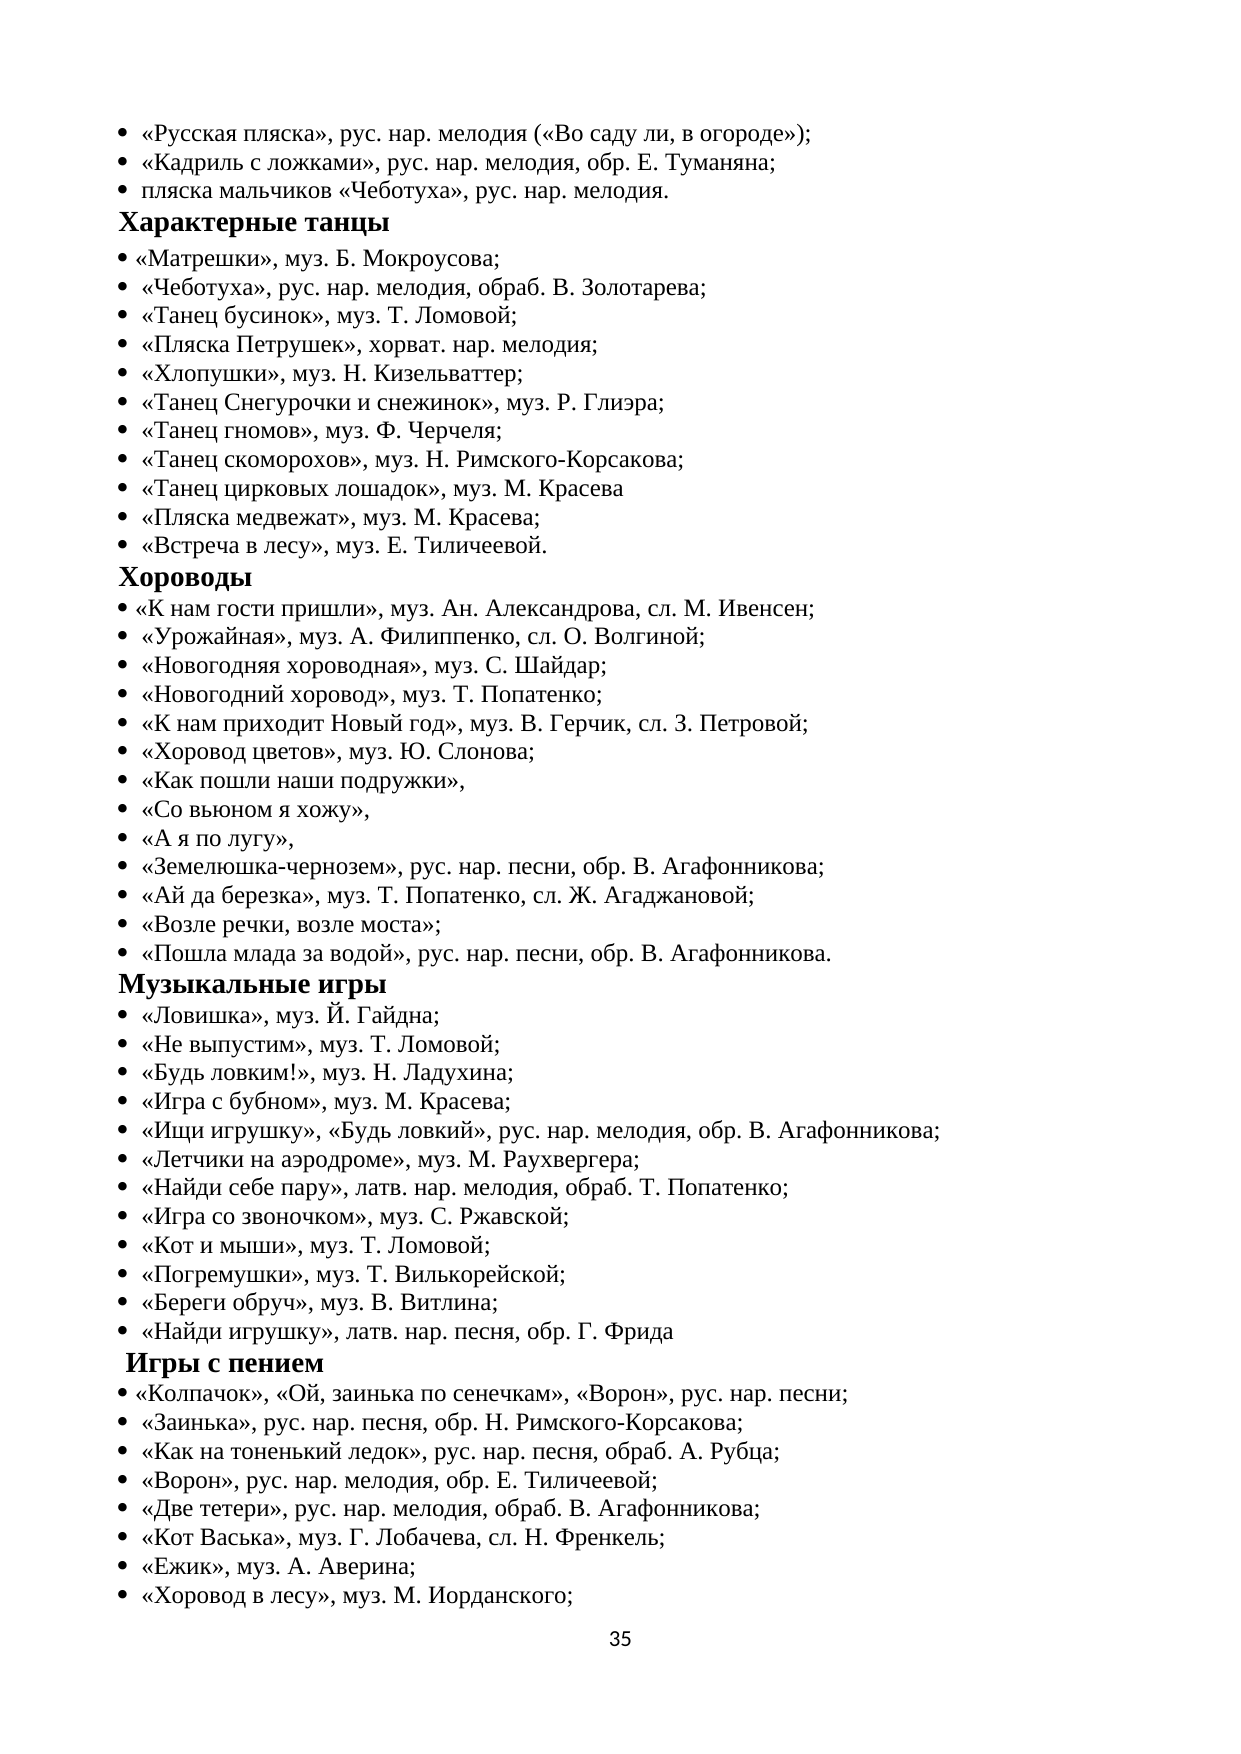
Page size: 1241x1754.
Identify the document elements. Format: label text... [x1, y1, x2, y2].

text «Танец Снегурочки и снежинок», муз. Р. Глиэра; [118, 387, 1122, 415]
text «Русская пляска», рус. нар. мелодия («Во саду ли, в огороде»); [118, 118, 1122, 147]
text «Береги обруч», муз. В. Витлина; [118, 1287, 1122, 1316]
text «Кадриль с ложками», рус. нар. мелодия, обр. Е. Туманяна; [118, 147, 1122, 176]
text «Найди игрушку», латв. нар. песня, обр. Г. Фрида [118, 1316, 1122, 1345]
text «Как пошли наши подружки», [118, 765, 1122, 794]
text «Ежик», муз. А. Аверина; [118, 1551, 1122, 1580]
text «А я по лугу», [118, 823, 1122, 851]
text «Хлопушки», муз. Н. Кизельваттер; [118, 358, 1122, 387]
text «К нам гости пришли», муз. Ан. Александрова, сл. М. Ивенсен; [118, 593, 1122, 621]
text «Матрешки», муз. Б. Мокроусова; [118, 243, 1122, 272]
text «Игра с бубном», муз. М. Красева; [118, 1086, 1122, 1115]
text «К нам приходит Новый год», муз. В. Герчик, сл. З. Петровой; [118, 708, 1122, 736]
text «Новогодний хоровод», муз. Т. Попатенко; [118, 679, 1122, 708]
text «Две тетери», рус. нар. мелодия, обраб. В. Агафонникова; [118, 1493, 1122, 1522]
text «Возле речки, возле моста»; [118, 909, 1122, 938]
text Хороводы [118, 559, 1122, 593]
text «Найди себе пару», латв. нар. мелодия, обраб. Т. Попатенко; [118, 1172, 1122, 1201]
text «Кот Васька», муз. Г. Лобачева, сл. Н. Френкель; [118, 1522, 1122, 1551]
text «Танец гномов», муз. Ф. Черчеля; [118, 415, 1122, 444]
text «Летчики на аэродроме», муз. М. Раухвергера; [118, 1144, 1122, 1172]
text «Ворон», рус. нар. мелодия, обр. Е. Тиличеевой; [118, 1465, 1122, 1493]
text «Хоровод цветов», муз. Ю. Слонова; [118, 736, 1122, 765]
text «Со вьюном я хожу», [118, 794, 1122, 823]
text «Ай да березка», муз. Т. Попатенко, сл. Ж. Агаджановой; [118, 880, 1122, 909]
text «Чеботуха», рус. нар. мелодия, обраб. В. Золотарева; [118, 272, 1122, 300]
text «Танец бусинок», муз. Т. Ломовой; [118, 300, 1122, 329]
text «Ловишка», муз. Й. Гайдна; [118, 1000, 1122, 1029]
text «Новогодняя хороводная», муз. С. Шайдар; [118, 650, 1122, 679]
text «Пляска Петрушек», хорват. нар. мелодия; [118, 329, 1122, 358]
text «Заинька», рус. нар. песня, обр. Н. Римского-Корсакова; [118, 1407, 1122, 1436]
text «Не выпустим», муз. Т. Ломовой; [118, 1029, 1122, 1057]
text «Танец цирковых лошадок», муз. М. Красева [118, 473, 1122, 502]
text «Как на тоненький ледок», рус. нар. песня, обраб. А. Рубца; [118, 1436, 1122, 1465]
text «Будь ловким!», муз. Н. Ладухина; [118, 1057, 1122, 1086]
text «Танец скоморохов», муз. Н. Римского-Корсакова; [118, 444, 1122, 473]
text «Пляска медвежат», муз. М. Красева; [118, 502, 1122, 530]
text «Земелюшка-чернозем», рус. нар. песни, обр. В. Агафонникова; [118, 851, 1122, 880]
text «Погремушки», муз. Т. Вилькорейской; [118, 1259, 1122, 1287]
text «Урожайная», муз. А. Филиппенко, сл. О. Волгиной; [118, 621, 1122, 650]
text «Пошла млада за водой», рус. нар. песни, обр. В. Агафонникова. [118, 938, 1122, 966]
text «Колпачок», «Ой, заинька по сенечкам», «Ворон», рус. нар. песни; [118, 1378, 1122, 1407]
text пляска мальчиков «Чеботуха», рус. нар. мелодия. [118, 176, 1122, 204]
text «Встреча в лесу», муз. Е. Тиличеевой. [118, 530, 1122, 559]
text «Кот и мыши», муз. Т. Ломовой; [118, 1230, 1122, 1259]
text Характерные танцы [118, 204, 1122, 238]
text «Хоровод в лесу», муз. М. Иорданского; [118, 1580, 1122, 1608]
text «Игра со звоночком», муз. С. Ржавской; [118, 1201, 1122, 1230]
text Игры с пением [118, 1345, 1122, 1378]
text «Ищи игрушку», «Будь ловкий», рус. нар. мелодия, обр. В. Агафонникова; [118, 1115, 1122, 1144]
text Музыкальные игры [118, 966, 1122, 1000]
